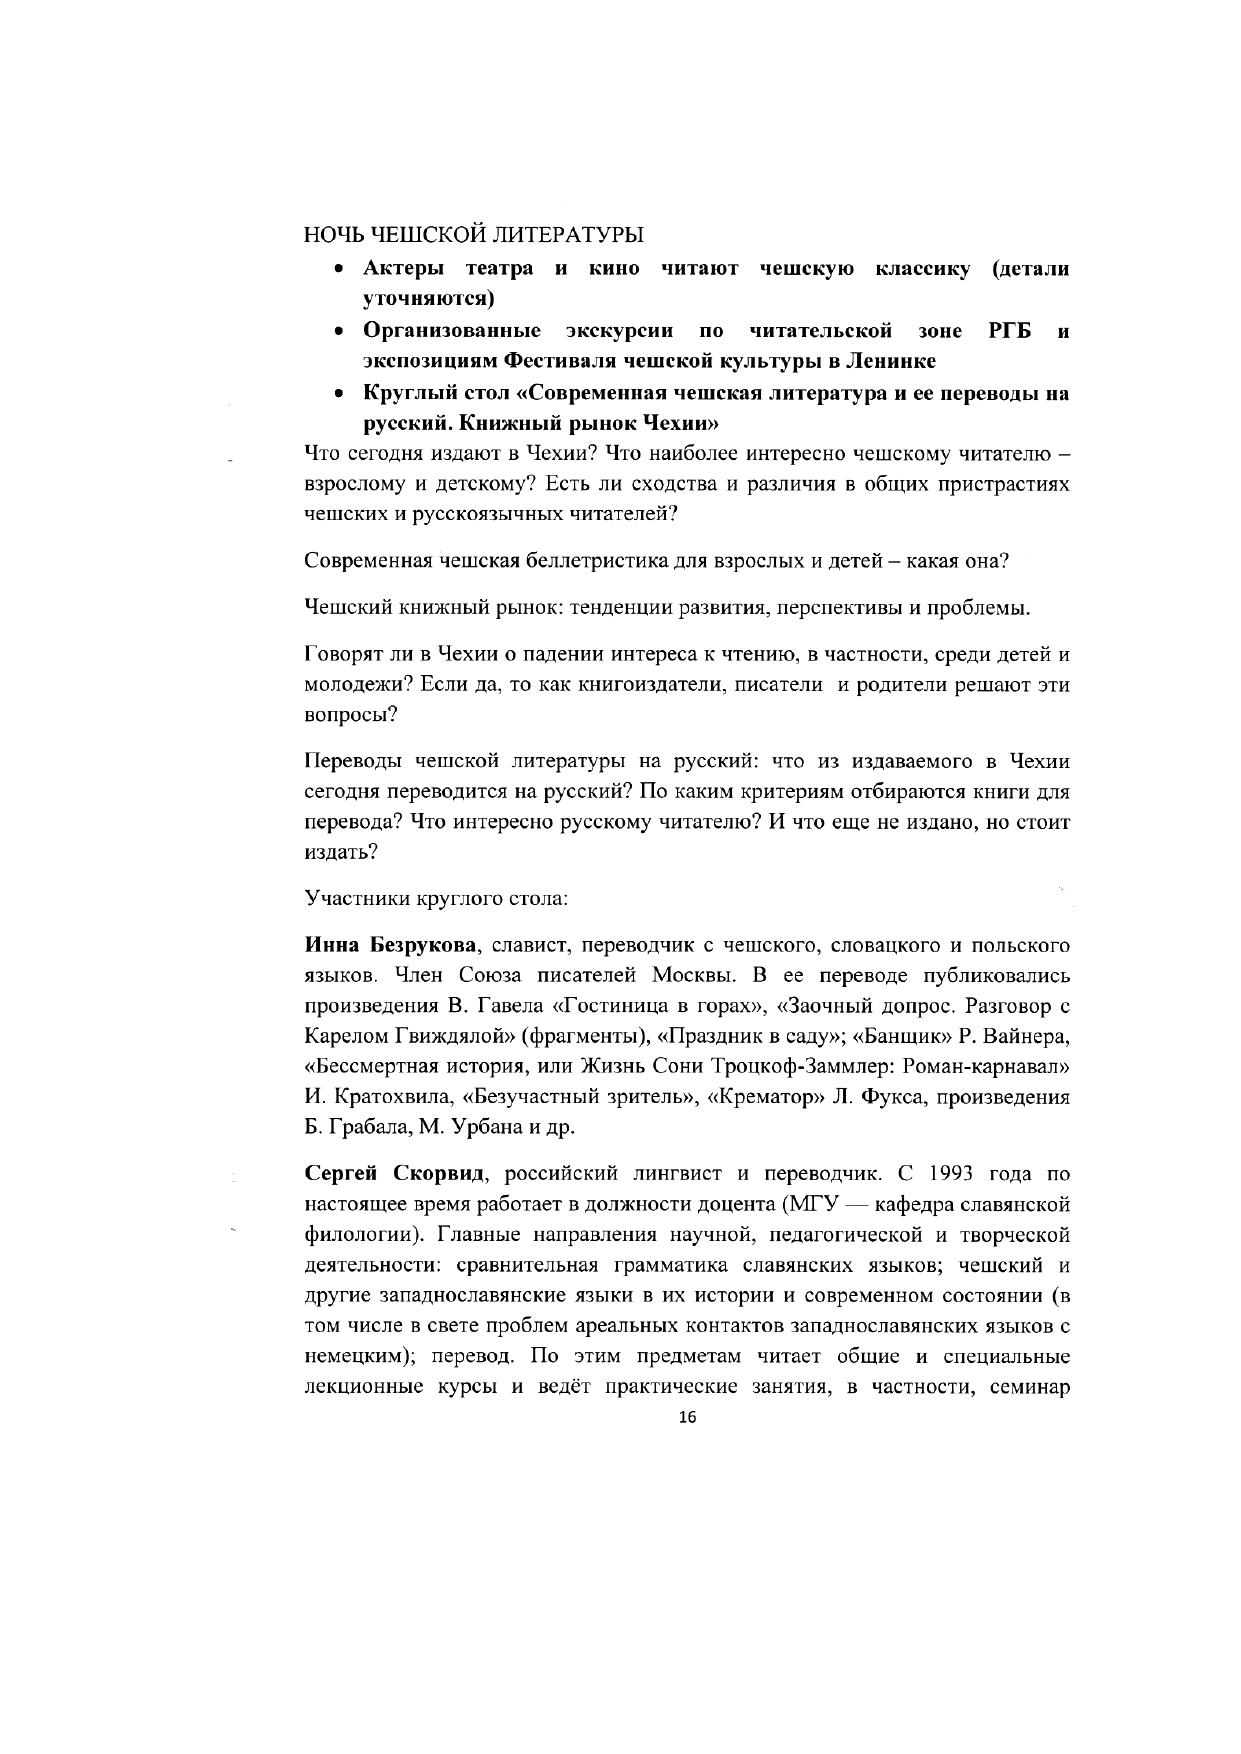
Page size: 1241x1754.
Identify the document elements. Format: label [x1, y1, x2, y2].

picture [177, 118, 1152, 1497]
